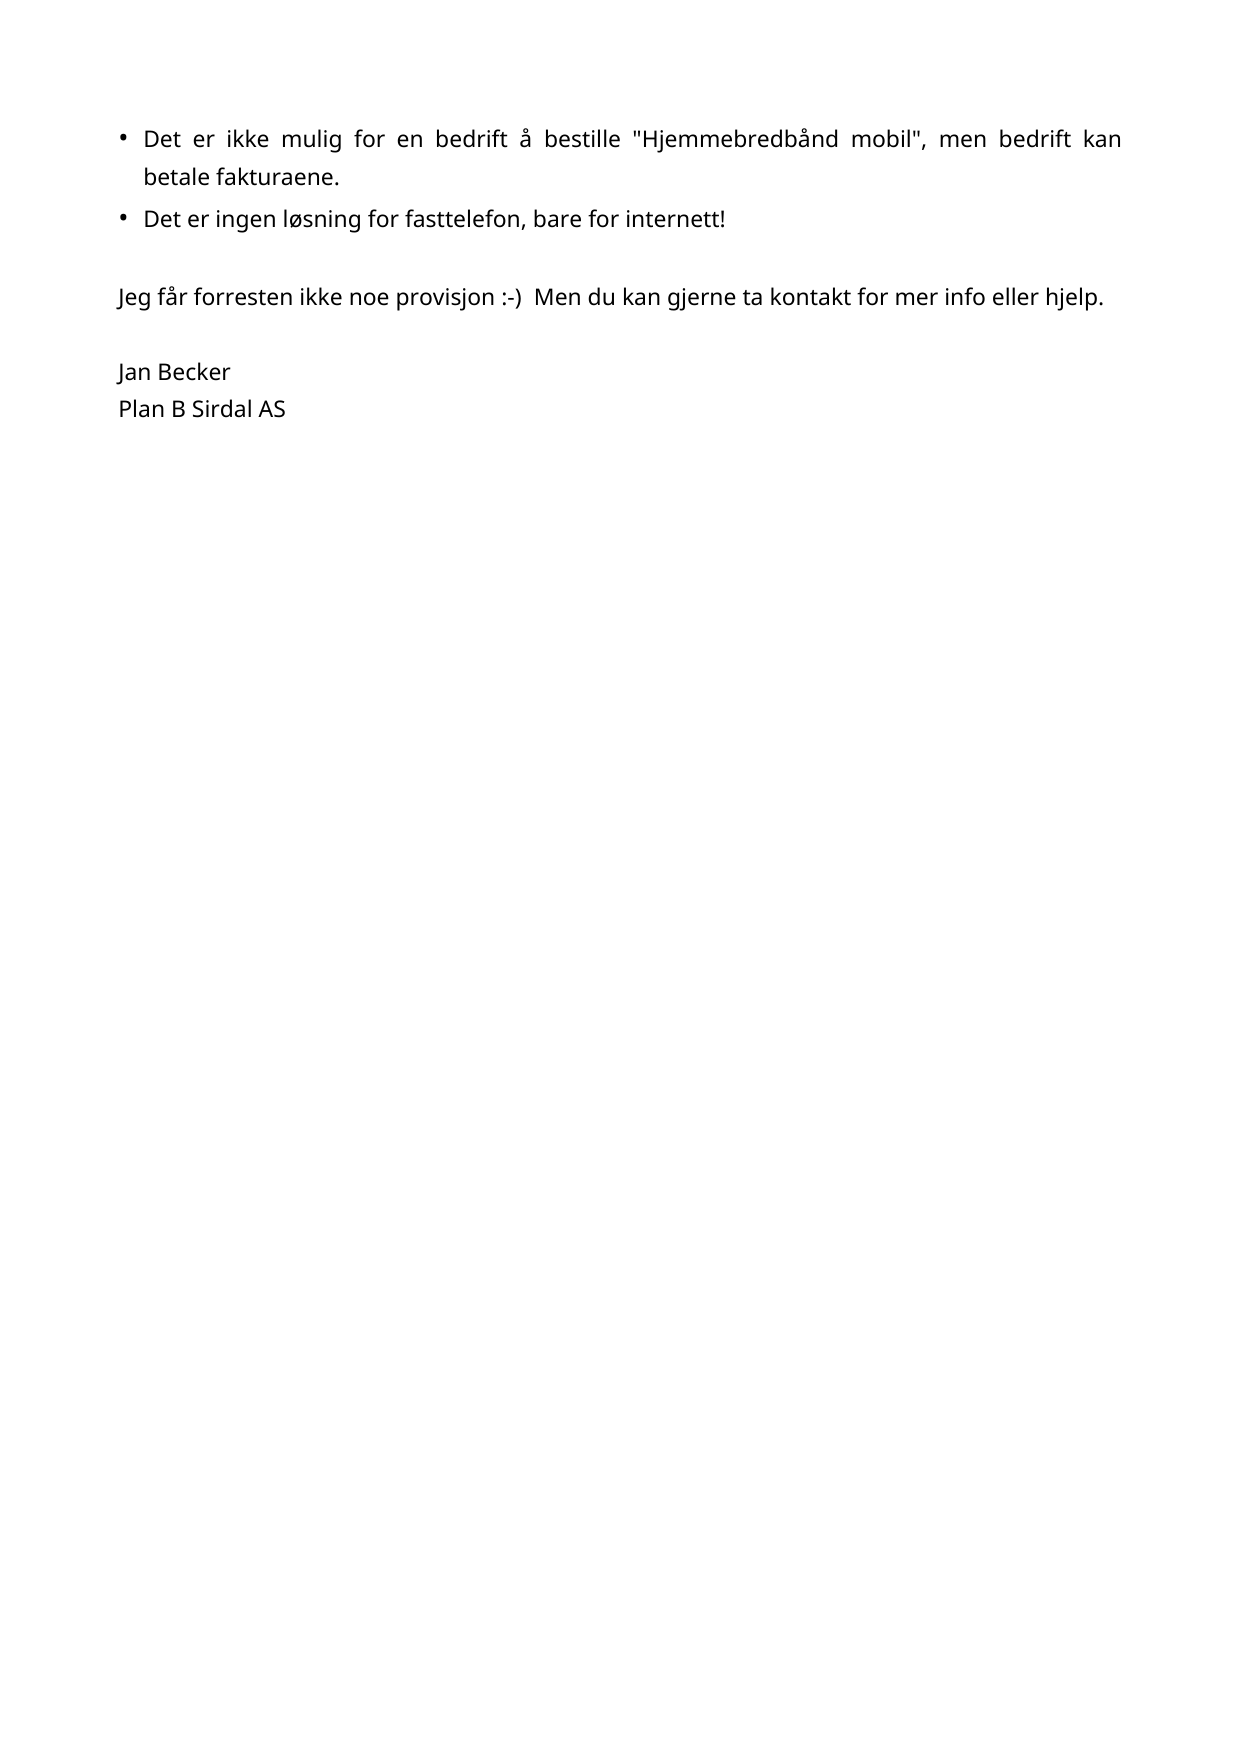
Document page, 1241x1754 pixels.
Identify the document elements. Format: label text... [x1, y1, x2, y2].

text Jeg får forresten ikke noe provisjon :-) Men du kan gjerne ta kontakt for mer info eller hjelp. [118, 280, 1122, 312]
text Jan Becker [118, 355, 1122, 387]
text Plan B Sirdal AS [118, 393, 1122, 424]
list Det er ikke mulig for en bedrift å bestille "Hjemmebredbånd mobil", men bedrift kan betale fakturaene. [118, 118, 1122, 192]
list Det er ingen løsning for fasttelefon, bare for internett! [118, 199, 1122, 236]
